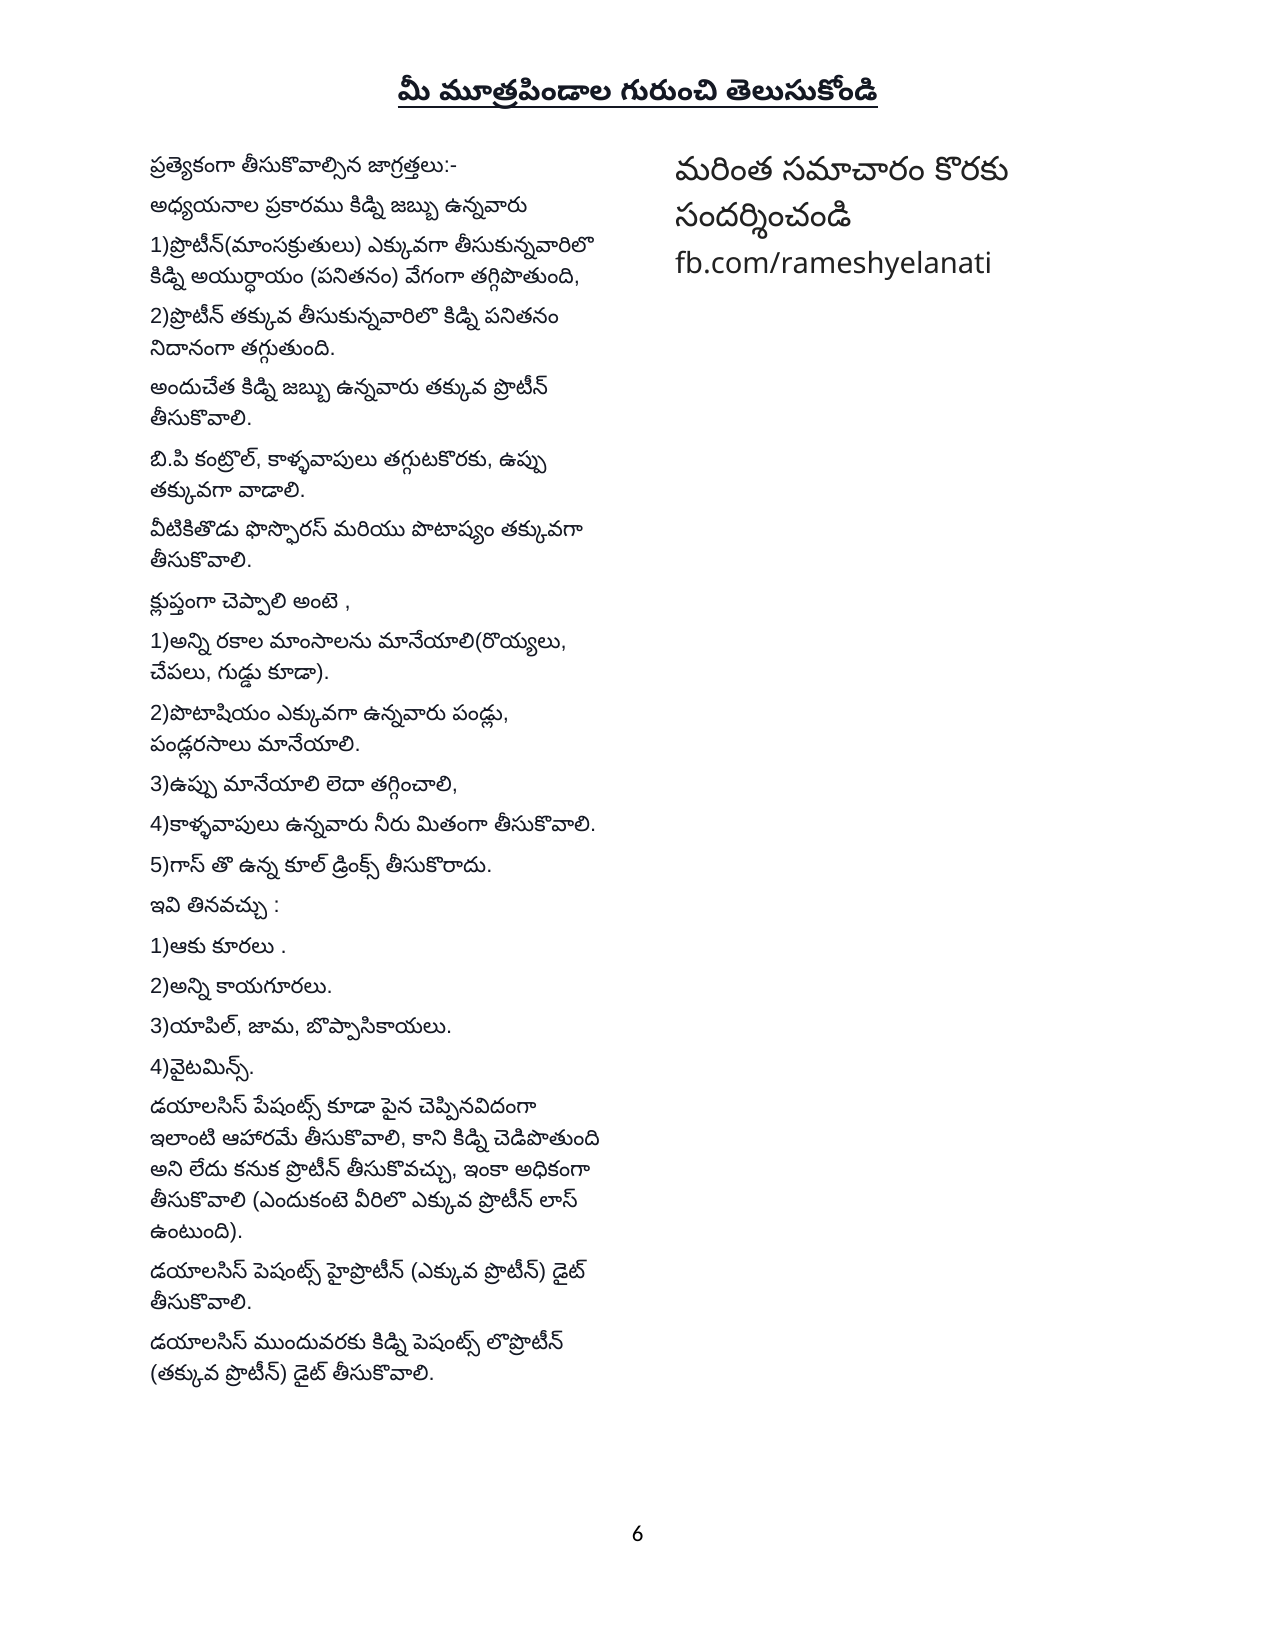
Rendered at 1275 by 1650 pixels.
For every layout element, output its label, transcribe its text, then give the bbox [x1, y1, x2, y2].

text మరింత సమాచారం కొరకు సందర్శించండి [675, 152, 1125, 242]
text 2)ప్రొటీన్‌ తక్కువ తీసుకున్నవారిలొ కిడ్ని పనితనం నిదానంగా తగ్గుతుంది. [150, 303, 600, 365]
text 4)వైటమిన్స్‌. [150, 1054, 600, 1085]
text ప్రత్యెకంగా తీసుకొవాల్సిన జాగ్రత్తలు:- [150, 152, 600, 183]
text క్లుప్తంగా చెప్పాలి అంటె , [150, 587, 600, 618]
text 3)యాపిల్‌, జామ, బొప్పాసికాయలు. [150, 1013, 600, 1044]
text 2)అన్ని కాయగూరలు. [150, 973, 600, 1004]
text డయాలసిస్‌ ముందువరకు కిడ్ని పెషంట్స్‌ లొప్రొటీన్‌ (తక్కువ ప్రొటీన్‌) డైట్‌ తీసుకొవాలి. [150, 1329, 600, 1391]
text 1)ప్రొటీన్‌(మాంసక్రుతులు) ఎక్కువగా తీసుకున్నవారిలొ కిడ్ని అయుర్ధాయం (పనితనం) వేగంగా తగ్గిపొతుంది, [150, 232, 600, 294]
text 1)అన్ని రకాల మాంసాలను మానేయాలి(రొయ్యలు, చేపలు, గుడ్డు కూడా). [150, 628, 600, 690]
text 3)ఉప్పు మానేయాలి లెదా తగ్గించాలి, [150, 771, 600, 802]
text అందుచేత కిడ్ని జబ్బు ఉన్నవారు తక్కువ ప్రొటీన్‌ తీసుకొవాలి. [150, 375, 600, 436]
text 2)పొటాషియం ఎక్కువగా ఉన్నవారు పండ్లు, పండ్లరసాలు మానేయాలి. [150, 699, 600, 761]
text అధ్యయనాల ప్రకారము కిడ్ని జబ్బు ఉన్నవారు [150, 192, 600, 222]
text ఇవి తినవచ్చు : [150, 892, 600, 923]
text 1)ఆకు కూరలు . [150, 932, 600, 963]
text 4)కాళ్ళవాపులు ఉన్నవారు నీరు మితంగా తీసుకొవాలి. [150, 811, 600, 842]
text డయాలసిస్‌ పెషంట్స్‌ హైప్రొటీన్‌ (ఎక్కువ ప్రొటీన్‌) డైట్‌ తీసుకొవాలి. [150, 1258, 600, 1320]
text బి.పి కంట్రొల్‌, కాళ్ళవాపులు తగ్గుటకొరకు, ఉప్పు తక్కువగా వాడాలి. [150, 445, 600, 507]
text డయాలసిస్‌ పేషంట్స్‌ కూడా పైన చెప్పినవిదంగా ఇలాంటి ఆహారమే తీసుకొవాలి, కాని కిడ్ని చెడిపొతుంది అని లేదు కనుక ప్రొటీన్‌ తీసుకొవచ్చు, ఇంకా అధికంగా తీసుకొవాలి (ఎందుకంటె వీరిలొ ఎక్కువ ప్రొటీన్‌ లాస్‌ ఉంటుంది). [150, 1094, 600, 1248]
text వీటికితొడు ఫొస్ఫొరస్‌ మరియు పొటాష్యం తక్కువగా తీసుకొవాలి. [150, 517, 600, 578]
text fb.com/rameshyelanati [675, 242, 1125, 282]
text 5)గాస్‌ తొ ఉన్న కూల్‌ డ్రింక్స్‌ తీసుకొరాదు. [150, 852, 600, 883]
